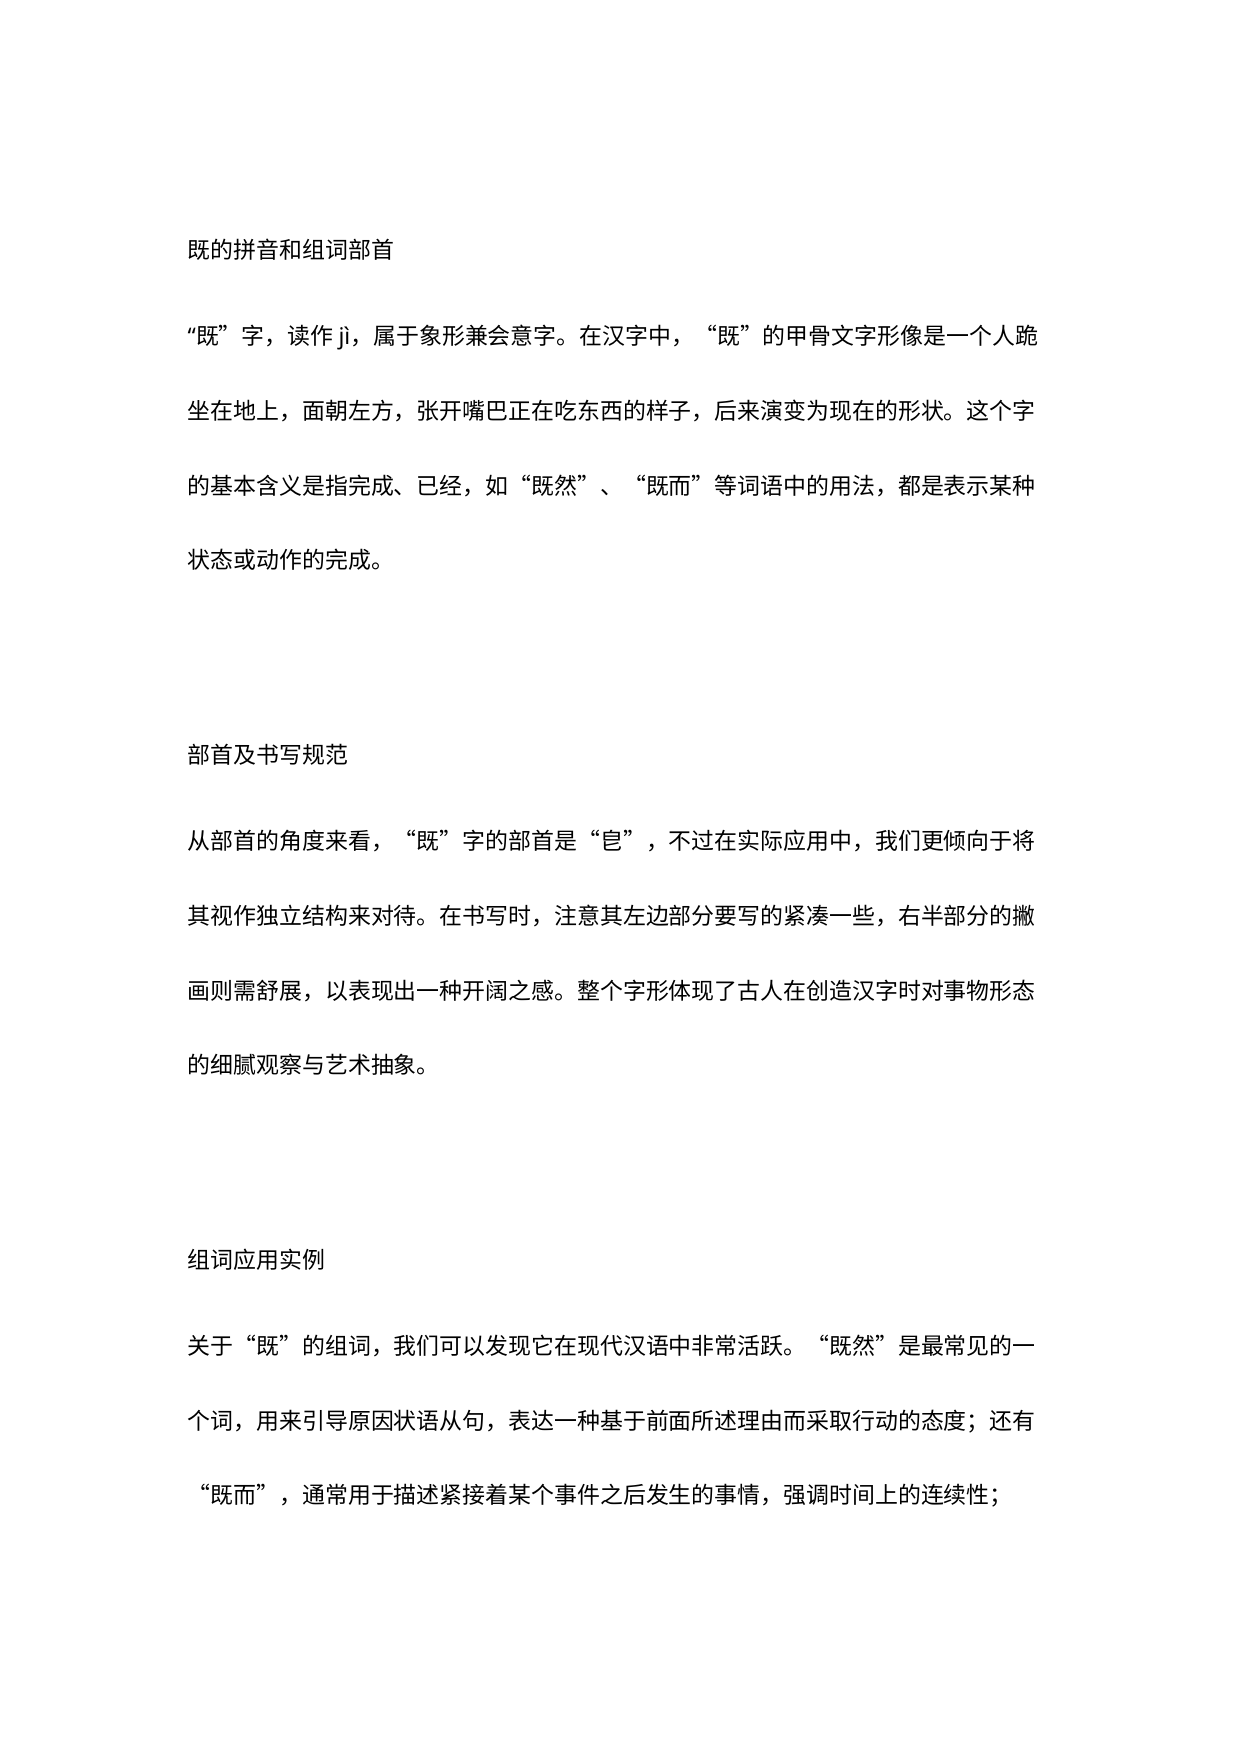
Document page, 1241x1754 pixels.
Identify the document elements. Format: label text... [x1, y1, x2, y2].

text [187, 1312, 1053, 1527]
text 既的拼音和组词部首 [187, 216, 1053, 281]
text 从部首的角度来看，“既”字的部首是“皀”，不过在实际应用中，我们更倾向于将其视作独立结构来对待。在书写时，注意其左边部分要写的紧凑一些，右半部分的撇画则需舒展，以表现出一种开阔之感。整个字形体现了古人在创造汉字时对事物形态的细腻观察与艺术抽象。 [187, 807, 1053, 1096]
text “既”字，读作 jì，属于象形兼会意字。在汉字中，“既”的甲骨文字形像是一个人跪坐在地上，面朝左方，张开嘴巴正在吃东西的样子，后来演变为现在的形状。这个字的基本含义是指完成、已经，如“既然”、“既而”等词语中的用法，都是表示某种状态或动作的完成。 [187, 302, 1053, 591]
text 部首及书写规范 [187, 721, 1053, 786]
text 组词应用实例 [187, 1226, 1053, 1291]
